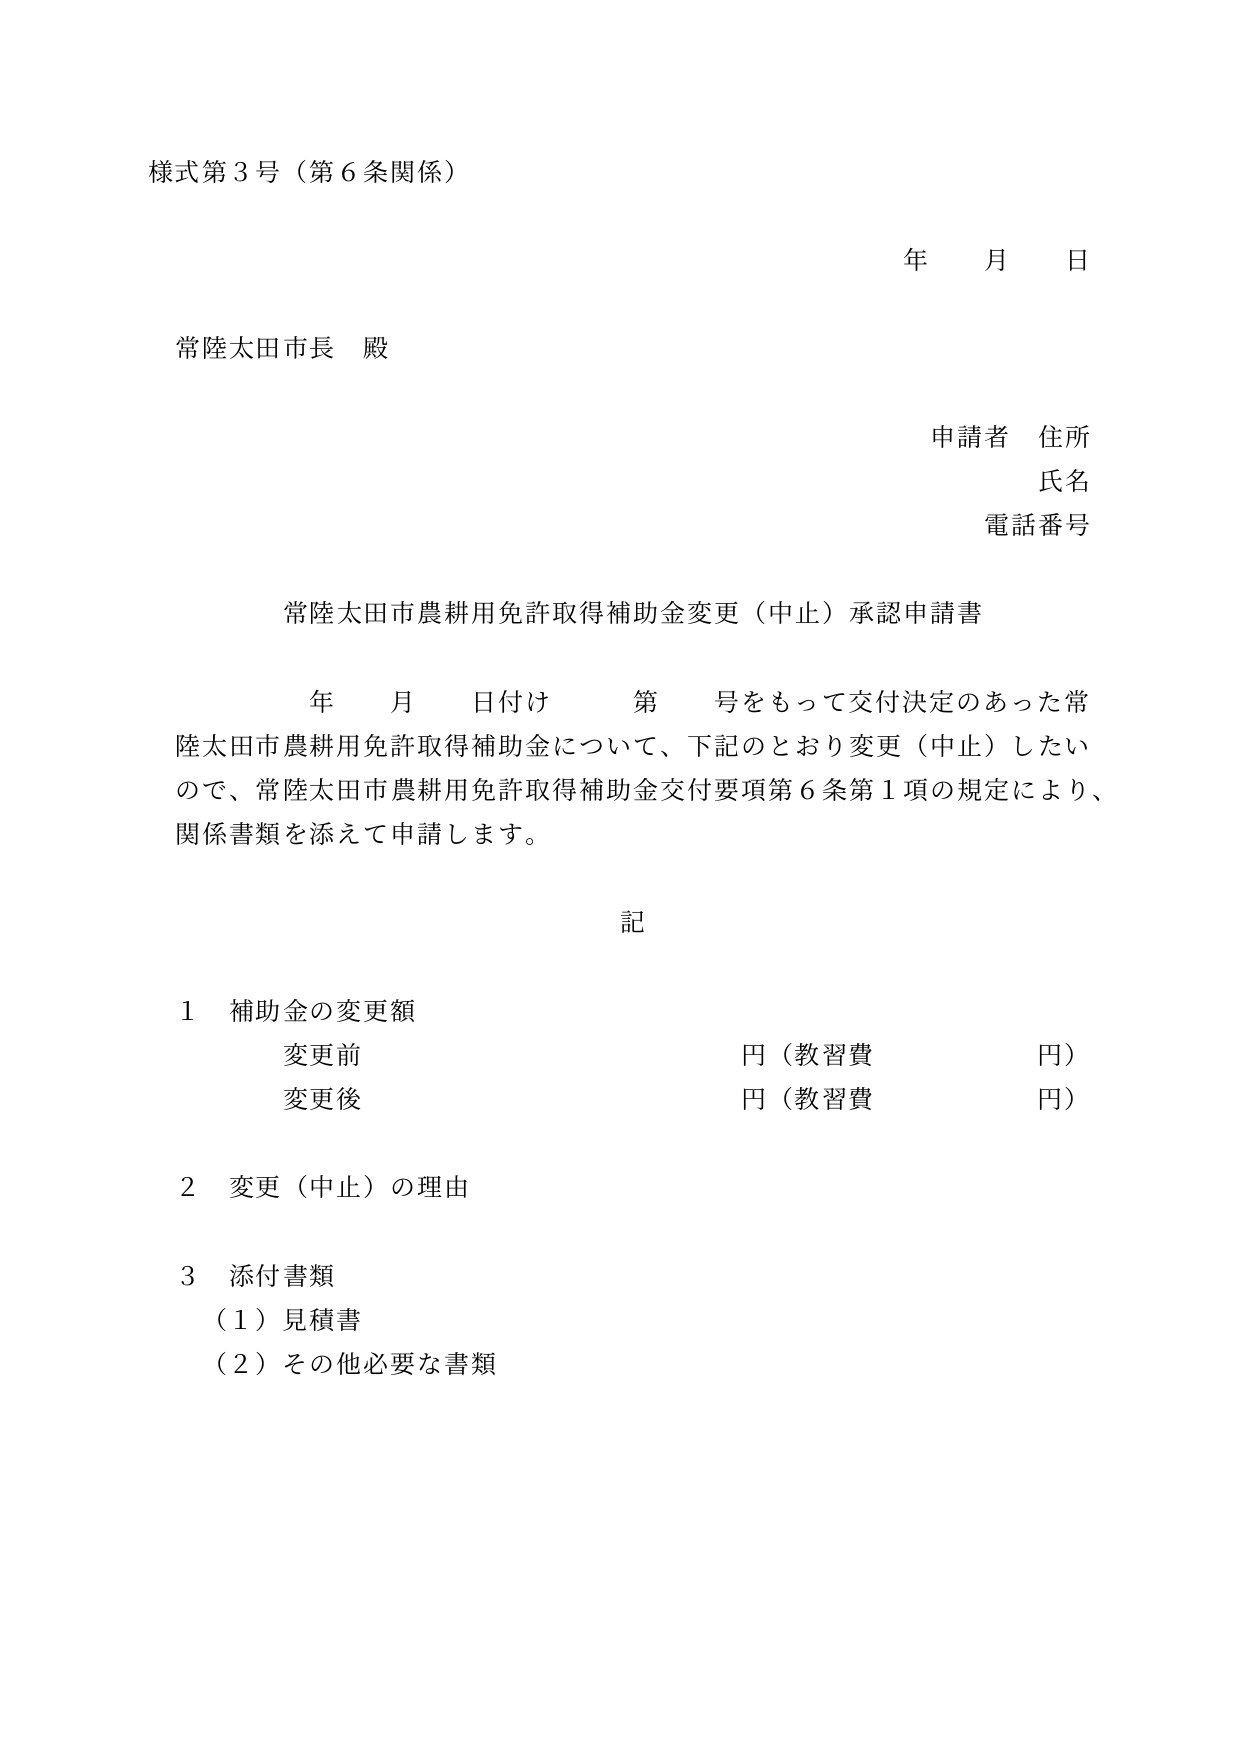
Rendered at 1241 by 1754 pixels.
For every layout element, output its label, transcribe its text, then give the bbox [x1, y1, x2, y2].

text 変更前 円（教習費 円） [148, 1032, 1092, 1076]
text 常陸太田市長 殿 [148, 325, 1092, 369]
text ３ 添付書類 [148, 1252, 1092, 1297]
text 常陸太田市農耕用免許取得補助金変更（中止）承認申請書 [148, 590, 1092, 634]
text 記 [148, 899, 1092, 943]
text 変更後 円（教習費 円） [148, 1076, 1092, 1120]
text 電話番号 [148, 502, 1092, 546]
text 申請者 住所 [148, 413, 1092, 457]
text （２）その他必要な書類 [148, 1341, 1092, 1385]
text １ 補助金の変更額 [148, 987, 1092, 1032]
text 年 月 日 [148, 237, 1092, 281]
text 氏名 [148, 457, 1092, 502]
text 年 月 日付け 第 号をもって交付決定のあった常陸太田市農耕用免許取得補助金について、下記のとおり変更（中止）したいので、常陸太田市農耕用免許取得補助金交付要項第６条第１項の規定により、関係書類を添えて申請します。 [148, 678, 1092, 855]
text （１）見積書 [148, 1297, 1092, 1341]
text ２ 変更（中止）の理由 [148, 1164, 1092, 1208]
text 様式第３号（第６条関係） [148, 148, 1092, 192]
